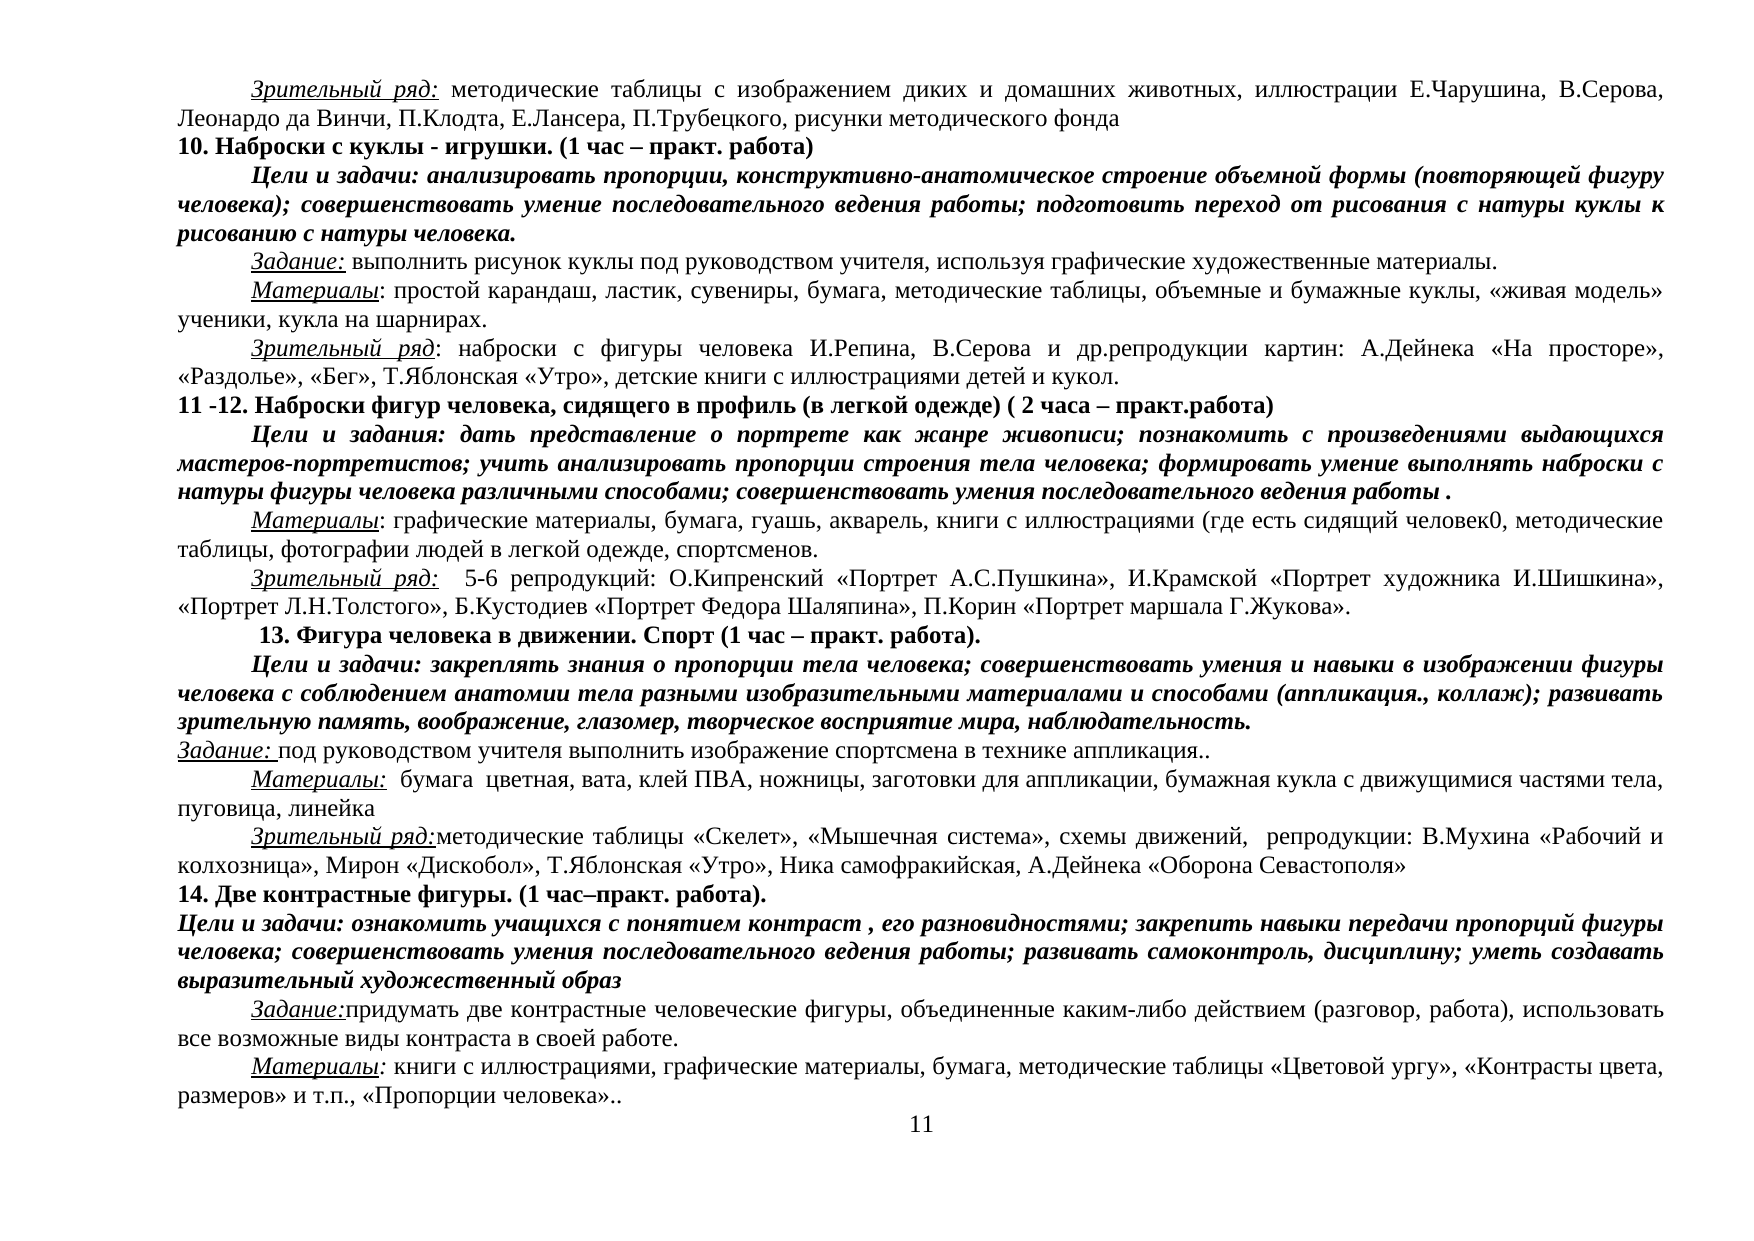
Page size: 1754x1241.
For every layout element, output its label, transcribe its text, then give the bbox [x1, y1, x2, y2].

text Цели и задачи: анализировать пропорции, конструктивно-анатомическое строение объемной формы (повторяющей фигуру человека); совершенствовать умение последовательного ведения работы; подготовить переход от рисования с натуры куклы к рисованию с натуры человека. [177, 160, 1665, 246]
text 11 -12. Наброски фигур человека, сидящего в профиль (в легкой одежде) ( 2 часа – практ.работа) [177, 390, 1665, 419]
text Зрительный ряд: методические таблицы с изображением диких и домашних животных, иллюстрации Е.Чарушина, В.Серова, Леонардо да Винчи, П.Клодта, Е.Лансера, П.Трубецкого, рисунки методического фонда [177, 74, 1665, 131]
text Задание: выполнить рисунок куклы под руководством учителя, используя графические художественные материалы. [177, 246, 1665, 275]
text Зрительный ряд:методические таблицы «Скелет», «Мышечная система», схемы движений, репродукции: В.Мухина «Рабочий и колхозница», Мирон «Дискобол», Т.Яблонская «Утро», Ника самофракийская, А.Дейнека «Оборона Севастополя» [177, 821, 1665, 879]
text 10. Наброски с куклы - игрушки. (1 час – практ. работа) [177, 131, 1665, 160]
text Задание:придумать две контрастные человеческие фигуры, объединенные каким-либо действием (разговор, работа), использовать все возможные виды контраста в своей работе. [177, 994, 1665, 1051]
text Зрительный ряд: 5-6 репродукций: О.Кипренский «Портрет А.С.Пушкина», И.Крамской «Портрет художника И.Шишкина», «Портрет Л.Н.Толстого», Б.Кустодиев «Портрет Федора Шаляпина», П.Корин «Портрет маршала Г.Жукова». [177, 563, 1665, 620]
text Материалы: графические материалы, бумага, гуашь, акварель, книги с иллюстрациями (где есть сидящий человек0, методические таблицы, фотографии людей в легкой одежде, спортсменов. [177, 505, 1665, 563]
text Зрительный ряд: наброски с фигуры человека И.Репина, В.Серова и др.репродукции картин: А.Дейнека «На просторе», «Раздолье», «Бег», Т.Яблонская «Утро», детские книги с иллюстрациями детей и кукол. [177, 333, 1665, 390]
text Материалы: бумага цветная, вата, клей ПВА, ножницы, заготовки для аппликации, бумажная кукла с движущимися частями тела, пуговица, линейка [177, 764, 1665, 821]
text Материалы: простой карандаш, ластик, сувениры, бумага, методические таблицы, объемные и бумажные куклы, «живая модель» ученики, кукла на шарнирах. [177, 275, 1665, 333]
text Цели и задачи: ознакомить учащихся с понятием контраст , его разновидностями; закрепить навыки передачи пропорций фигуры человека; совершенствовать умения последовательного ведения работы; развивать самоконтроль, дисциплину; уметь создавать выразительный художественный образ [177, 908, 1665, 994]
text Задание: под руководством учителя выполнить изображение спортсмена в технике аппликация.. [177, 735, 1665, 764]
text Цели и задачи: закреплять знания о пропорции тела человека; совершенствовать умения и навыки в изображении фигуры человека с соблюдением анатомии тела разными изобразительными материалами и способами (аппликация., коллаж); развивать зрительную память, воображение, глазомер, творческое восприятие мира, наблюдательность. [177, 649, 1665, 735]
text Материалы: книги с иллюстрациями, графические материалы, бумага, методические таблицы «Цветовой ургу», «Контрасты цвета, размеров» и т.п., «Пропорции человека».. [177, 1051, 1665, 1109]
text Цели и задания: дать представление о портрете как жанре живописи; познакомить с произведениями выдающихся мастеров-портретистов; учить анализировать пропорции строения тела человека; формировать умение выполнять наброски с натуры фигуры человека различными способами; совершенствовать умения последовательного ведения работы . [177, 419, 1665, 505]
text 13. Фигура человека в движении. Спорт (1 час – практ. работа). [177, 620, 1665, 649]
text 14. Две контрастные фигуры. (1 час–практ. работа). [177, 879, 1665, 908]
